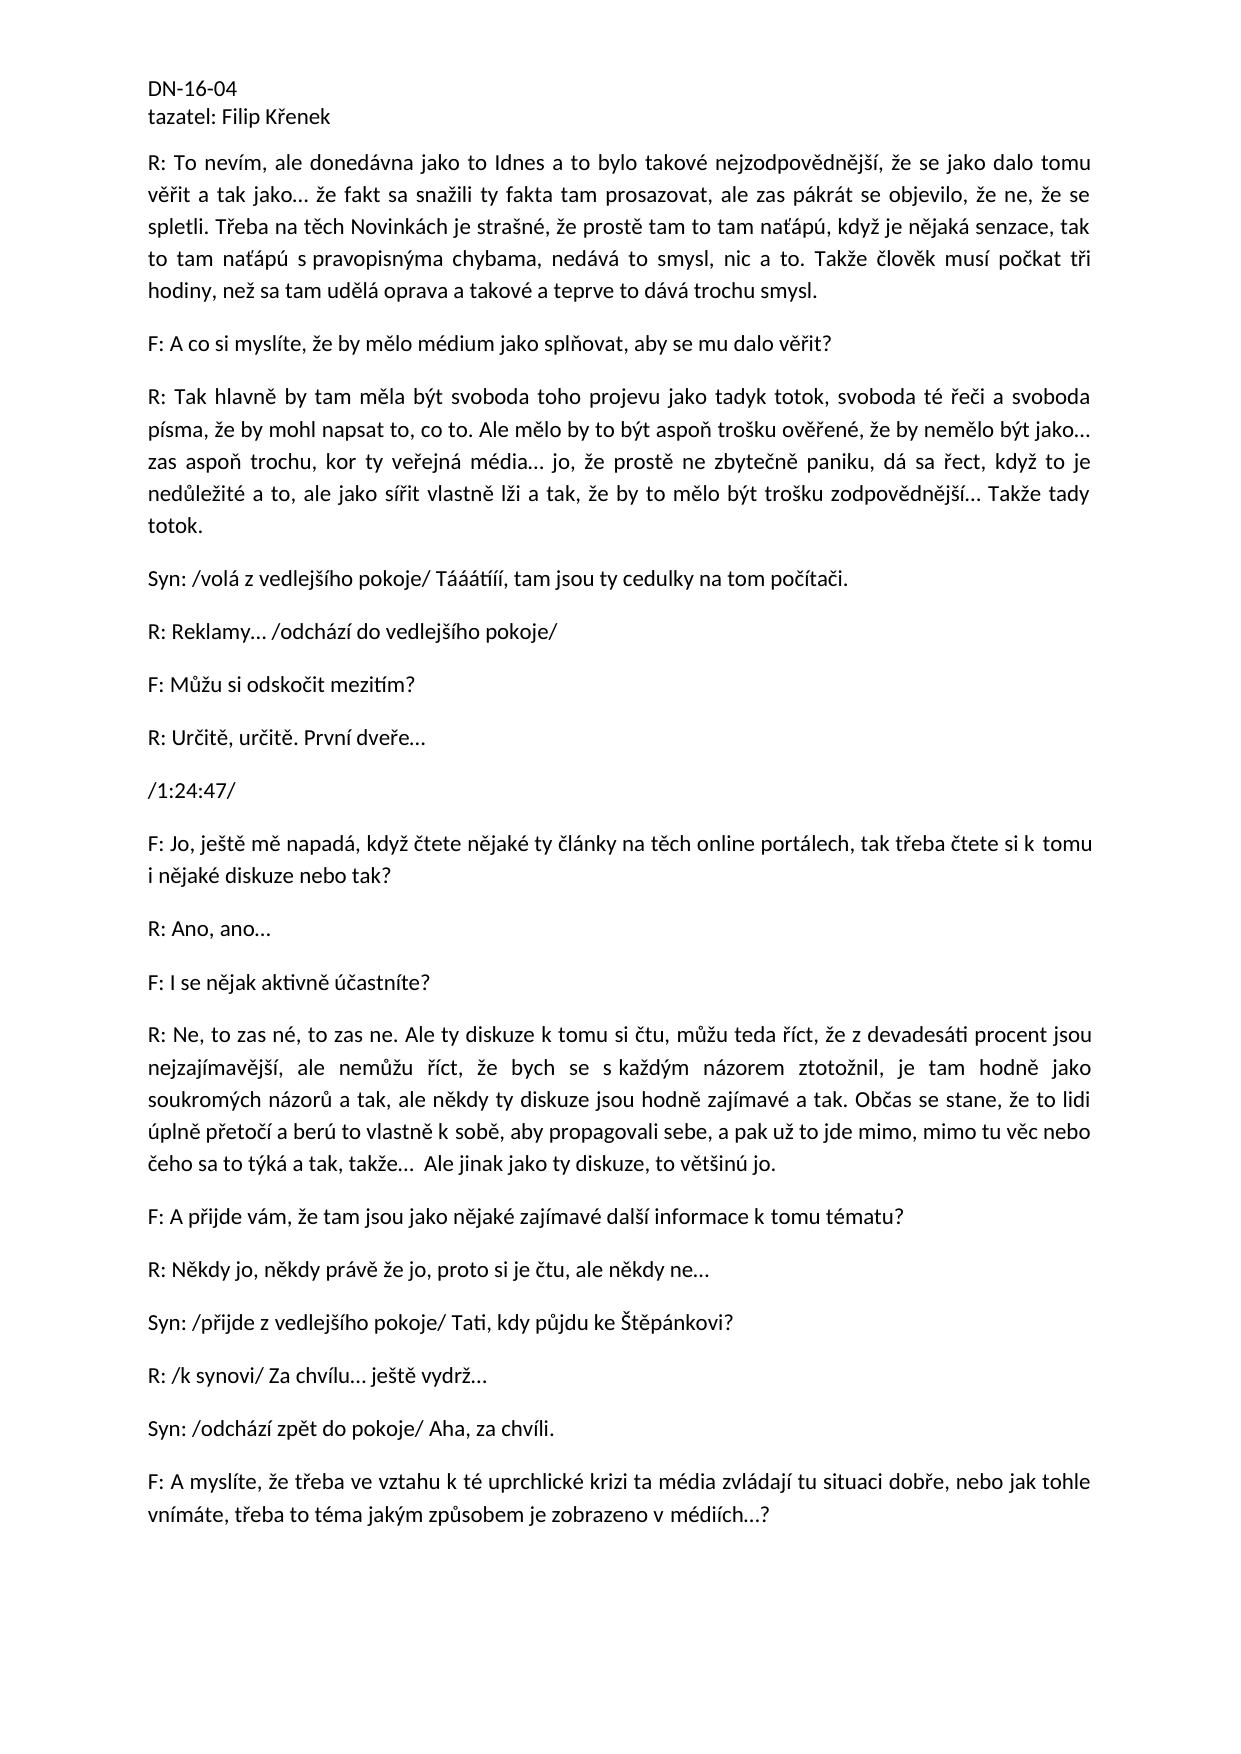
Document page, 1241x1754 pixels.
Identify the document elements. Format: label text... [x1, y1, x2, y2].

text R: Někdy jo, někdy právě že jo, proto si je čtu, ale někdy ne… [148, 1255, 1092, 1283]
text Syn: /přijde z vedlejšího pokoje/ Tati, kdy půjdu ke Štěpánkovi? [148, 1308, 1092, 1336]
text Syn: /odchází zpět do pokoje/ Aha, za chvíli. [148, 1414, 1092, 1442]
text F: A co si myslíte, že by mělo médium jako splňovat, aby se mu dalo věřit? [148, 329, 1092, 357]
text F: A myslíte, že třeba ve vztahu k té uprchlické krizi ta média zvládají tu situaci dobře, nebo jak tohle vnímáte, třeba to téma jakým způsobem je zobrazeno v médiích…? [148, 1467, 1092, 1528]
text R: Ne, to zas né, to zas ne. Ale ty diskuze k tomu si čtu, můžu teda říct, že z devadesáti procent jsou nejzajímavější, ale nemůžu říct, že bych se s každým názorem ztotožnil, je tam hodně jako soukromých názorů a tak, ale někdy ty diskuze jsou hodně zajímavé a tak. Občas se stane, že to lidi úplně přetočí a berú to vlastně k sobě, aby propagovali sebe, a pak už to jde mimo, mimo tu věc nebo čeho sa to týká a tak, takže… Ale jinak jako ty diskuze, to většinú jo. [148, 1021, 1092, 1177]
text F: Můžu si odskočit mezitím? [148, 670, 1092, 698]
text R: Ano, ano… [148, 914, 1092, 943]
text R: /k synovi/ Za chvílu… ještě vydrž… [148, 1361, 1092, 1389]
text Syn: /volá z vedlejšího pokoje/ Tááátííí, tam jsou ty cedulky na tom počítači. [148, 564, 1092, 592]
text R: Tak hlavně by tam měla být svoboda toho projevu jako tadyk totok, svoboda té řeči a svoboda písma, že by mohl napsat to, co to. Ale mělo by to být aspoň trošku ověřené, že by nemělo být jako… zas aspoň trochu, kor ty veřejná média… jo, že prostě ne zbytečně paniku, dá sa řect, když to je nedůležité a to, ale jako sířit vlastně lži a tak, že by to mělo být trošku zodpovědnější… Takže tady totok. [148, 382, 1092, 539]
text R: Určitě, určitě. První dveře… [148, 723, 1092, 751]
text F: I se nějak aktivně účastníte? [148, 968, 1092, 996]
text R: Reklamy… /odchází do vedlejšího pokoje/ [148, 617, 1092, 645]
text /1:24:47/ [148, 776, 1092, 804]
text R: To nevím, ale donedávna jako to Idnes a to bylo takové nejzodpovědnější, že se jako dalo tomu věřit a tak jako… že fakt sa snažili ty fakta tam prosazovat, ale zas pákrát se objevilo, že ne, že se spletli. Třeba na těch Novinkách je strašné, že prostě tam to tam naťápú, když je nějaká senzace, tak to tam naťápú s pravopisnýma chybama, nedává to smysl, nic a to. Takže člověk musí počkat tři hodiny, než sa tam udělá oprava a takové a teprve to dává trochu smysl. [148, 148, 1092, 304]
text F: A přijde vám, že tam jsou jako nějaké zajímavé další informace k tomu tématu? [148, 1202, 1092, 1230]
text F: Jo, ještě mě napadá, když čtete nějaké ty články na těch online portálech, tak třeba čtete si k tomu i nějaké diskuze nebo tak? [148, 829, 1092, 889]
